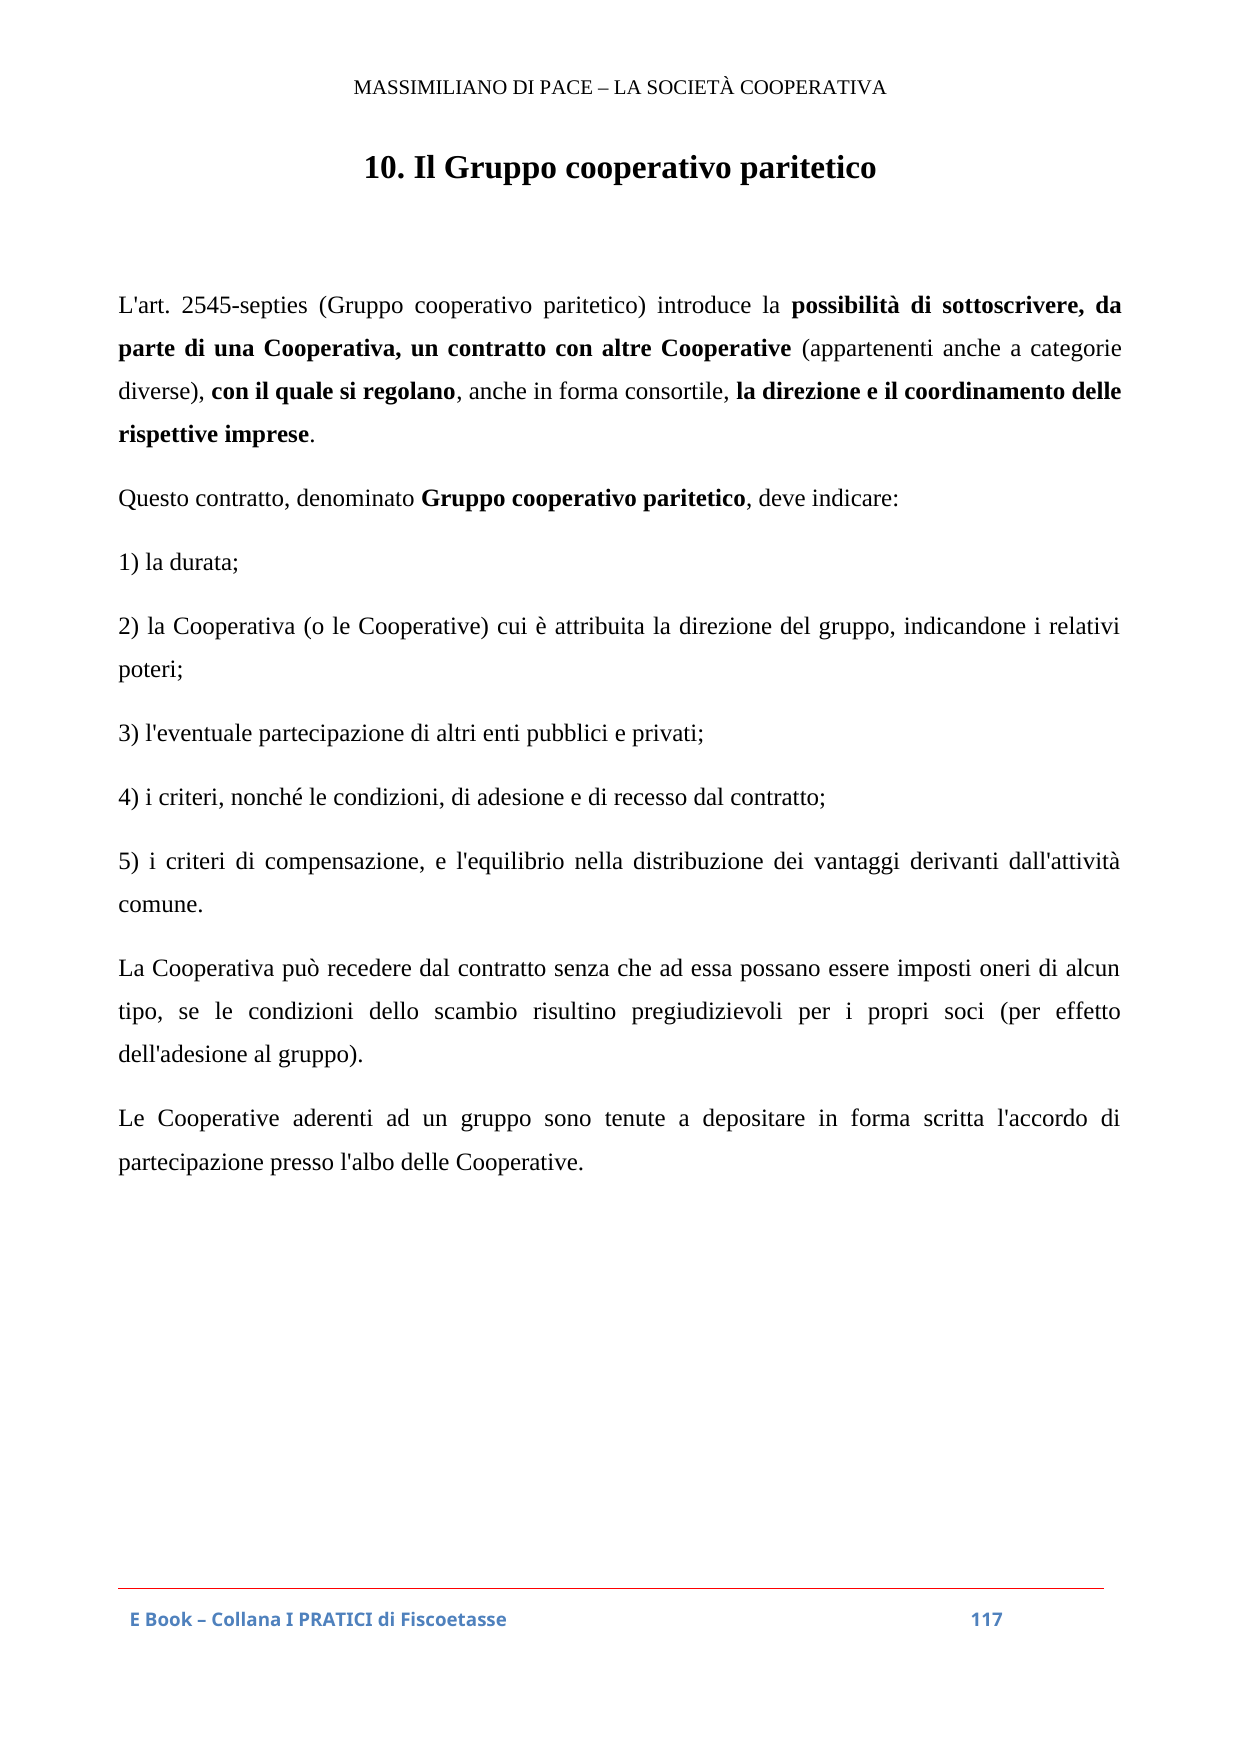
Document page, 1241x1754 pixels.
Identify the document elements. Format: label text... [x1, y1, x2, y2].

subtitle 10. Il Gruppo cooperativo paritetico [118, 148, 1122, 186]
text Le Cooperative aderenti ad un gruppo sono tenute a depositare in forma scritta l'accordo di partecipazione presso l'albo delle Cooperative. [118, 1103, 1122, 1175]
text 2) la Cooperativa (o le Cooperative) cui è attribuita la direzione del gruppo, indicandone i relativi poteri; [118, 611, 1122, 683]
text La Cooperativa può recedere dal contratto senza che ad essa possano essere imposti oneri di alcun tipo, se le condizioni dello scambio risultino pregiudizievoli per i propri soci (per effetto dell'adesione al gruppo). [118, 953, 1122, 1068]
text 4) i criteri, nonché le condizioni, di adesione e di recesso dal contratto; [118, 782, 1122, 811]
text 1) la durata; [118, 547, 1122, 576]
text Questo contratto, denominato Gruppo cooperativo paritetico, deve indicare: [118, 483, 1122, 512]
text 5) i criteri di compensazione, e l'equilibrio nella distribuzione dei vantaggi derivanti dall'attività comune. [118, 846, 1122, 918]
text L'art. 2545-septies (Gruppo cooperativo paritetico) introduce la possibilità di sottoscrivere, da parte di una Cooperativa, un contratto con altre Cooperative (appartenenti anche a categorie diverse), con il quale si regolano, anche in forma consortile, la direzione e il coordinamento delle rispettive imprese. [118, 290, 1122, 448]
text 3) l'eventuale partecipazione di altri enti pubblici e privati; [118, 718, 1122, 747]
